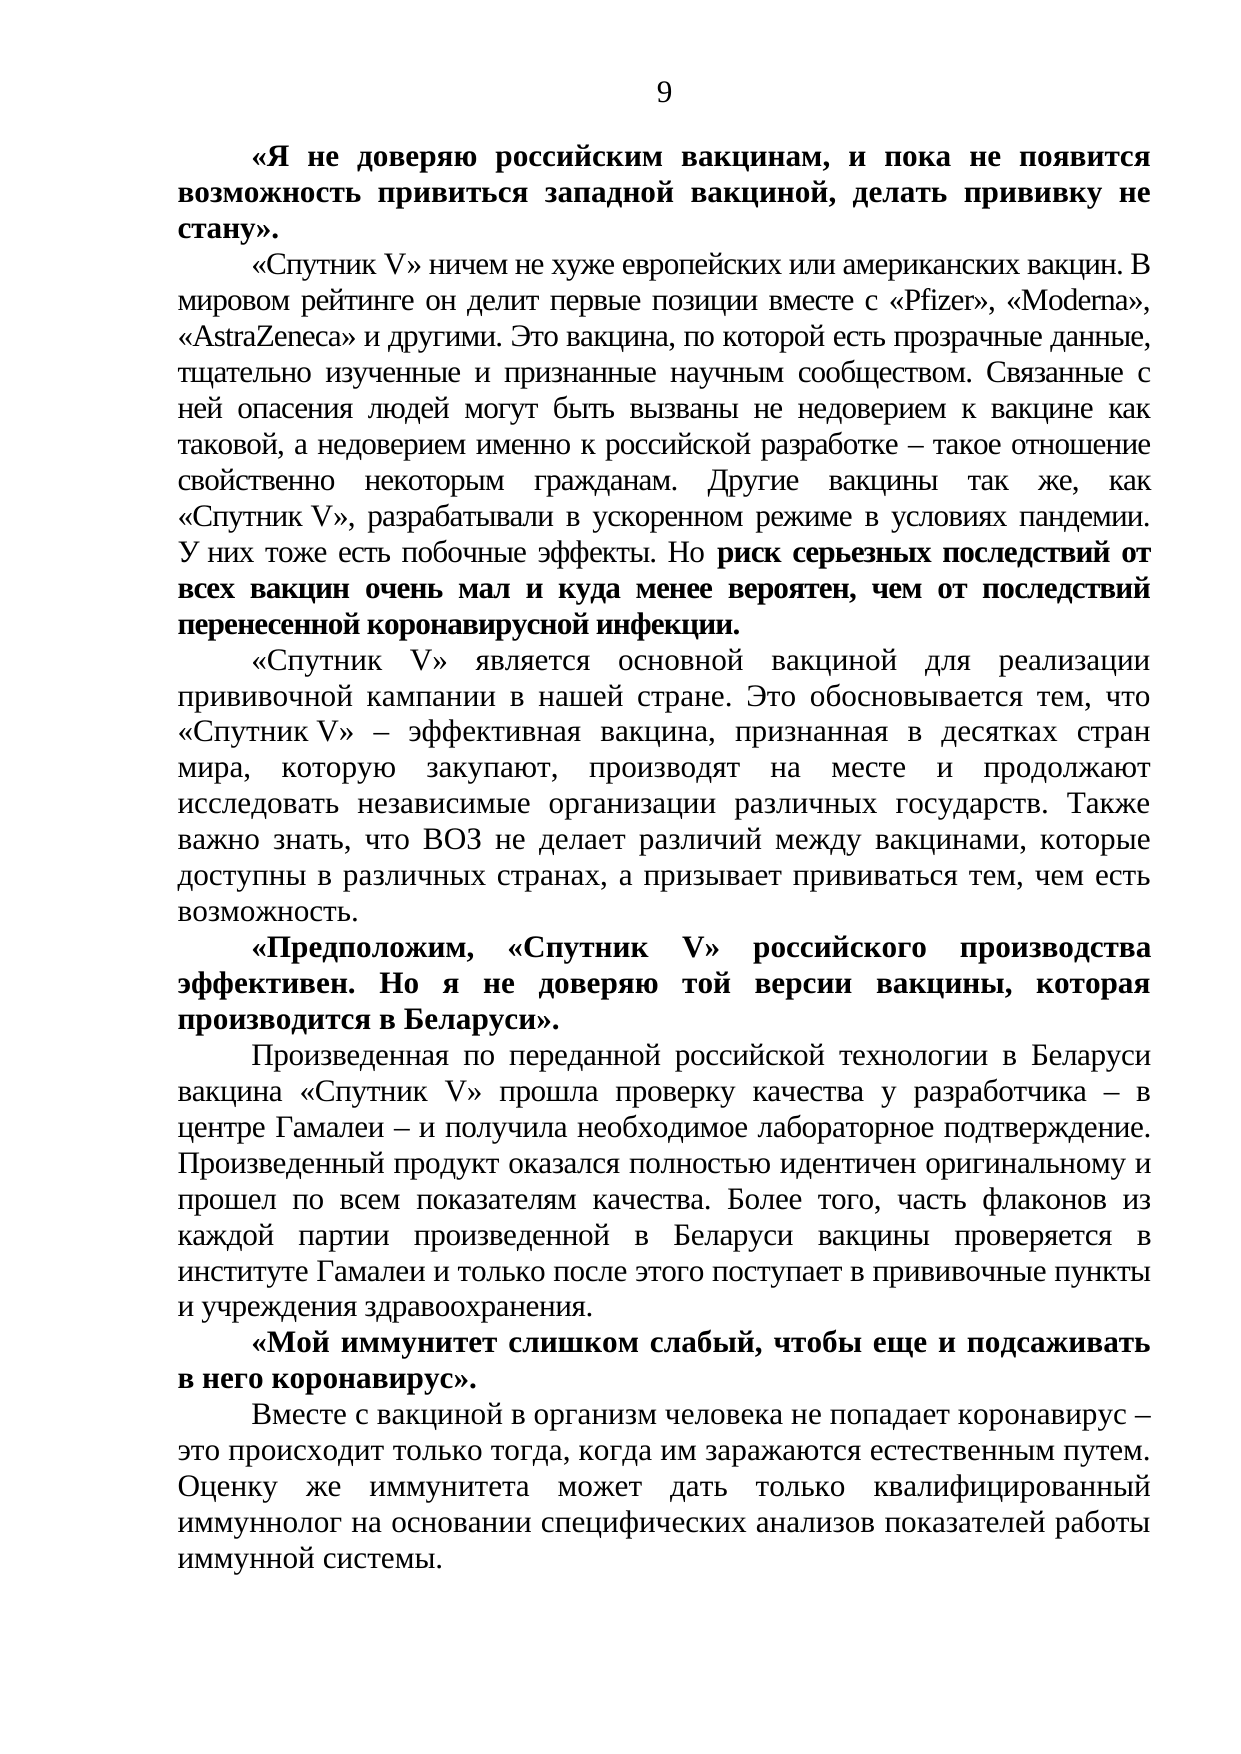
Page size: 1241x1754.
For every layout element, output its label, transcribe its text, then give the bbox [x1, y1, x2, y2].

text «Мой иммунитет слишком слабый, чтобы еще и подсаживать в него коронавирус». [177, 1324, 1152, 1396]
text Вместе с вакциной в организм человека не попадает коронавирус – это происходит только тогда, когда им заражаются естественным путем. Оценку же иммунитета может дать только квалифицированный иммуннолог на основании специфических анализов показателей работы иммунной системы. [177, 1396, 1152, 1575]
text «Спутник V» является основной вакциной для реализации прививочной кампании в нашей стране. Это обосновывается тем, что «Спутник V» – эффективная вакцина, признанная в десятках стран мира, которую закупают, производят на месте и продолжают исследовать независимые организации различных государств. Также важно знать, что ВОЗ не делает различий между вакцинами, которые доступны в различных странах, а призывает прививаться тем, чем есть возможность. [177, 641, 1152, 928]
text Произведенная по переданной российской технологии в Беларуси вакцина «Спутник V» прошла проверку качества у разработчика – в центре Гамалеи – и получила необходимое лабораторное подтверждение. Произведенный продукт оказался полностью идентичен оригинальному и прошел по всем показателям качества. Более того, часть флаконов из каждой партии произведенной в Беларуси вакцины проверяется в институте Гамалеи и только после этого поступает в прививочные пункты и учреждения здравоохранения. [177, 1036, 1152, 1324]
text «Спутник V» ничем не хуже европейских или американских вакцин. В мировом рейтинге он делит первые позиции вместе с «Pfizer», «Moderna», «AstraZeneca» и другими. Это вакцина, по которой есть прозрачные данные, тщательно изученные и признанные научным сообществом. Связанные с ней опасения людей могут быть вызваны не недоверием к вакцине как таковой, а недоверием именно к российской разработке – такое отношение свойственно некоторым гражданам. Другие вакцины так же, как «Спутник V», разрабатывали в ускоренном режиме в условиях пандемии. У них тоже есть побочные эффекты. Но риск серьезных последствий от всех вакцин очень мал и куда менее вероятен, чем от последствий перенесенной коронавирусной инфекции. [177, 246, 1152, 641]
text «Предположим, «Спутник V» российского производства эффективен. Но я не доверяю той версии вакцины, которая производится в Беларуси». [177, 928, 1152, 1036]
text «Я не доверяю российским вакцинам, и пока не появится возможность привиться западной вакциной, делать прививку не стану». [177, 138, 1152, 246]
